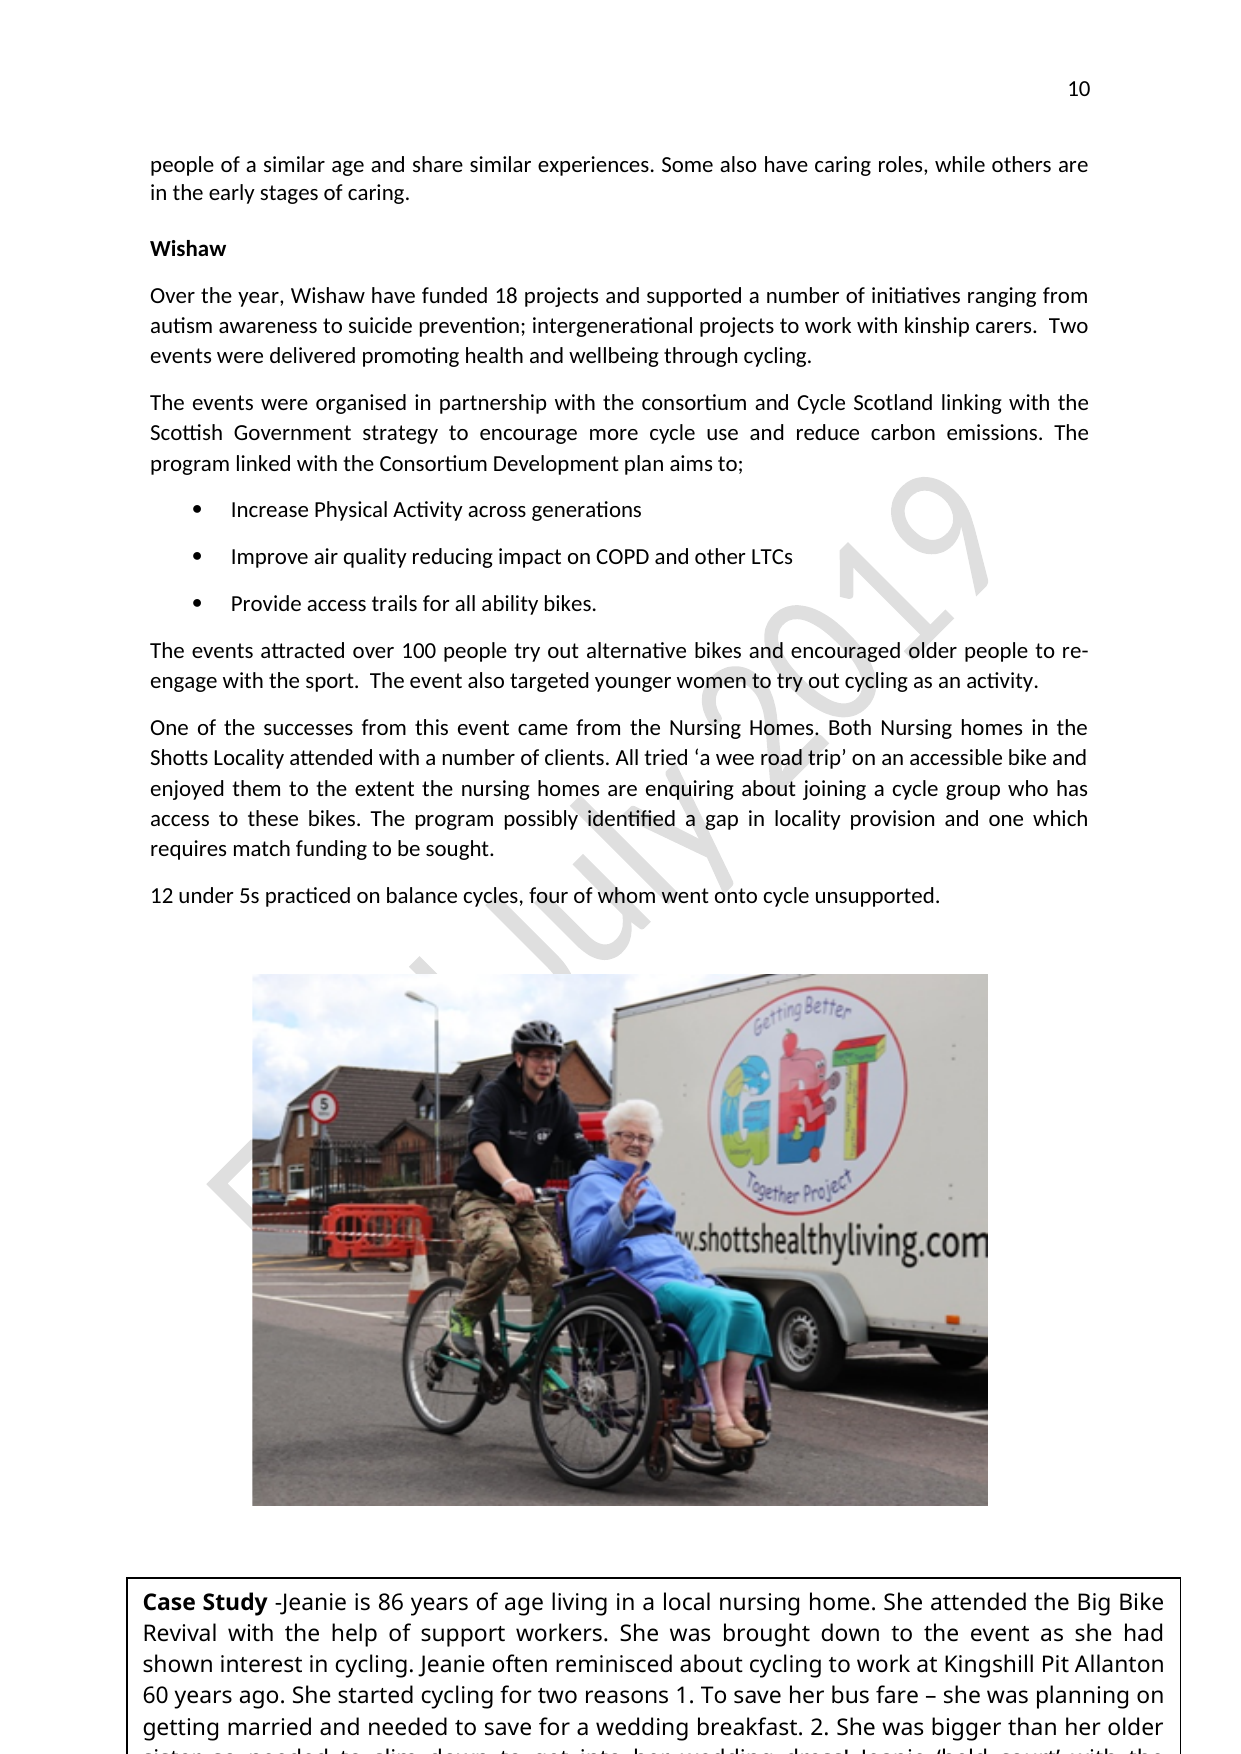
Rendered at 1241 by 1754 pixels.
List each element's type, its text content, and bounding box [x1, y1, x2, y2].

text The events were organised in partnership with the consortium and Cycle Scotland linking with the Scottish Government strategy to encourage more cycle use and reduce carbon emissions. The program linked with the Consortium Development plan aims to; [150, 388, 1090, 477]
text Over the year, Wishaw have funded 18 projects and supported a number of initiatives ranging from autism awareness to suicide prevention; intergenerational projects to work with kinship carers. Two events were delivered promoting health and wellbeing through cycling. [150, 281, 1090, 369]
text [150, 150, 1090, 206]
text The events attracted over 100 people try out alternative bikes and encouraged older people to re- engage with the sport. The event also targeted younger women to try out cycling as an activity. [150, 636, 1090, 694]
text 12 under 5s practiced on balance cycles, four of whom went onto cycle unsupported. [150, 881, 1090, 909]
list Provide access trails for all ability bikes. [193, 589, 1090, 617]
picture [252, 974, 988, 1506]
list Improve air quality reducing impact on COPD and other LTCs [193, 542, 1090, 570]
list Increase Physical Activity across generations [193, 496, 1090, 523]
text One of the successes from this event came from the Nursing Homes. Both Nursing homes in the Shotts Locality attended with a number of clients. All tried ‘a wee road trip’ on an accessible bike and enjoyed them to the extent the nursing homes are enquiring about joining a cycle group who has access to these bikes. The program possibly identified a gap in locality provision and one which requires match funding to be sought. [150, 713, 1090, 862]
text Wishaw [150, 234, 1090, 262]
